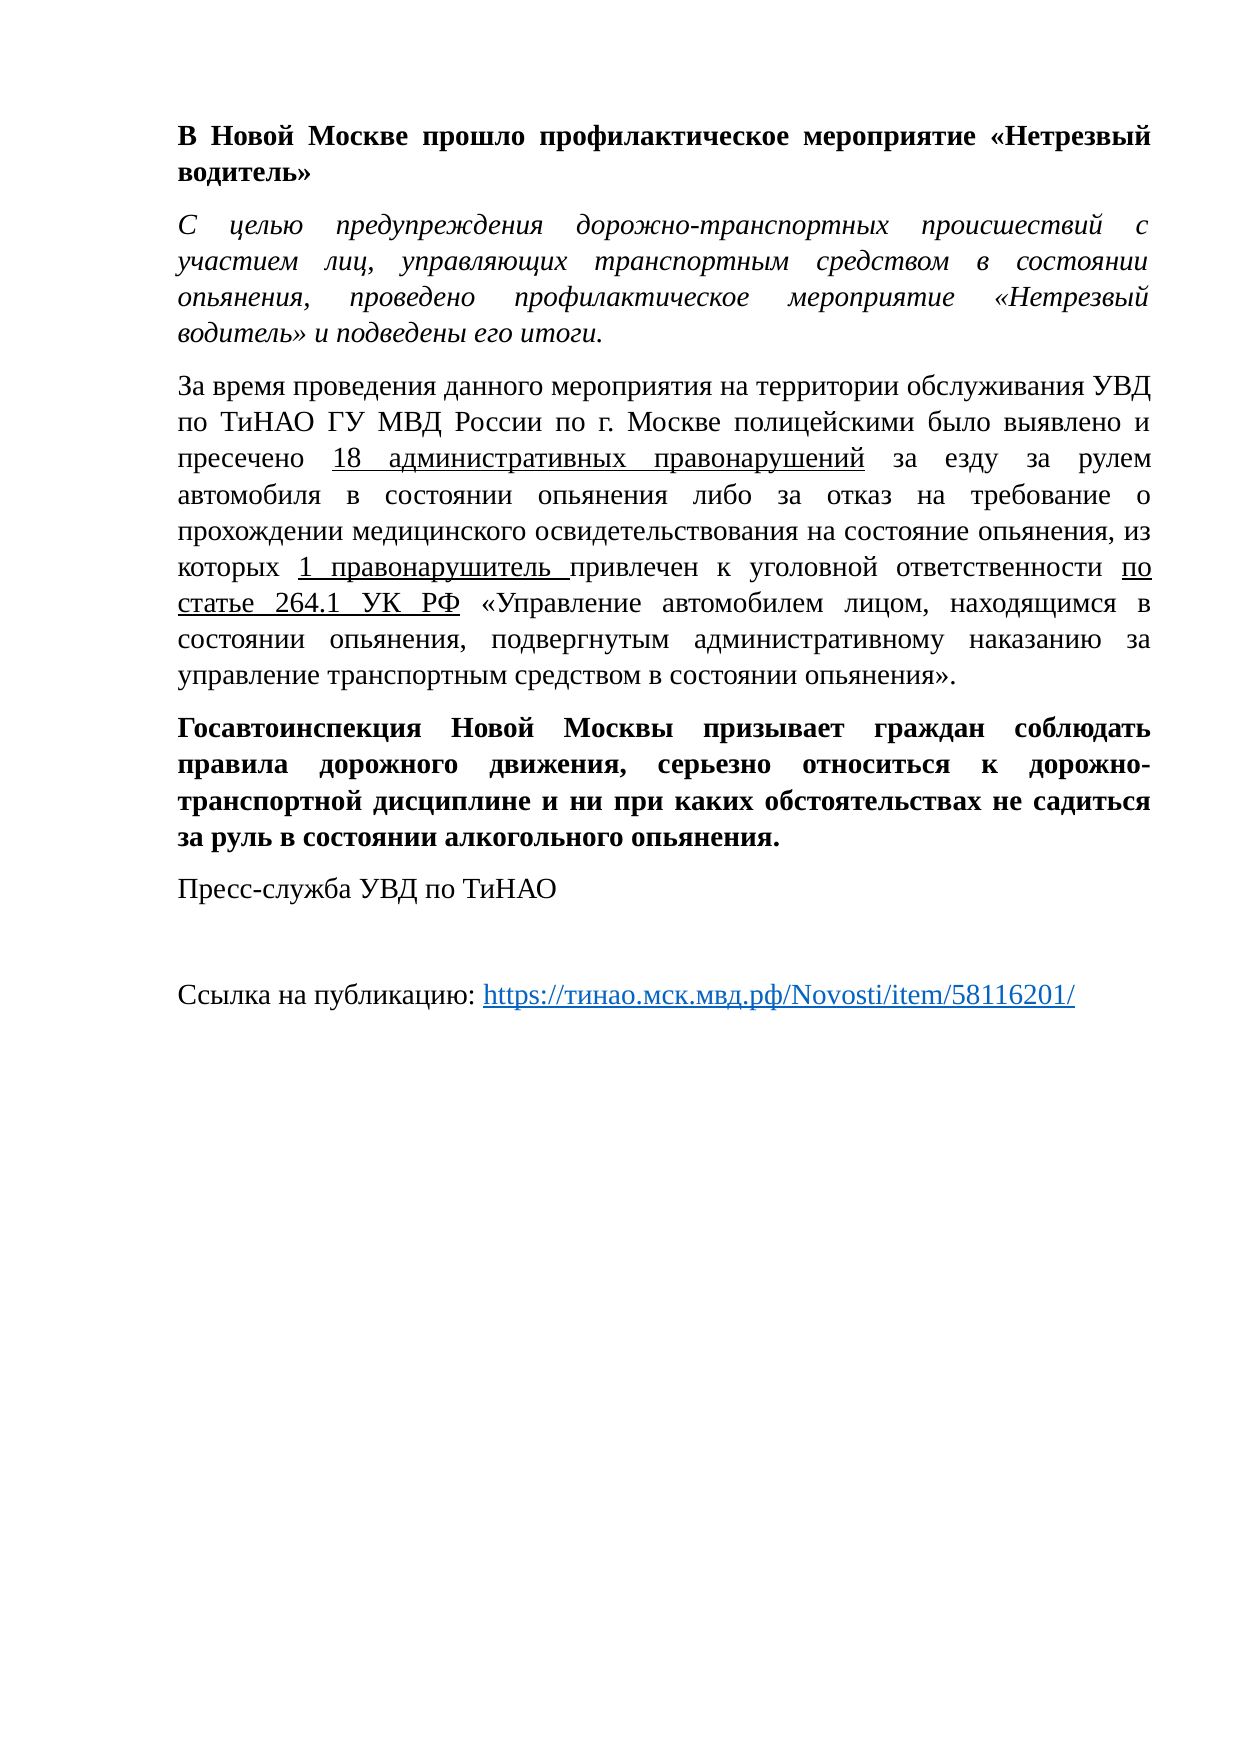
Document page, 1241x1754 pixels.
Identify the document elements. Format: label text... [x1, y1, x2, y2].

text Ссылка на публикацию: https://тинао.мск.мвд.рф/Novosti/item/58116201/ [177, 977, 1152, 1011]
text Госавтоинспекция Новой Москвы призывает граждан соблюдать правила дорожного движения, серьезно относиться к дорожно-транспортной дисциплине и ни при каких обстоятельствах не садиться за руль в состоянии алкогольного опьянения. [177, 710, 1152, 852]
text В Новой Москве прошло профилактическое мероприятие «Нетрезвый водитель» [177, 118, 1152, 188]
text За время проведения данного мероприятия на территории обслуживания УВД по ТиНАО ГУ МВД России по г. Москве полицейскими было выявлено и пресечено 18 административных правонарушений за езду за рулем автомобиля в состоянии опьянения либо за отказ на требование о прохождении медицинского освидетельствования на состояние опьянения, из которых 1 правонарушитель привлечен к уголовной ответственности по статье 264.1 УК РФ «Управление автомобилем лицом, находящимся в состоянии опьянения, подвергнутым административному наказанию за управление транспортным средством в состоянии опьянения». [177, 368, 1152, 691]
text Пресс-служба УВД по ТиНАО [177, 872, 1152, 905]
text С целью предупреждения дорожно-транспортных происшествий с участием лиц, управляющих транспортным средством в состоянии опьянения, проведено профилактическое мероприятие «Нетрезвый водитель» и подведены его итоги. [177, 207, 1152, 349]
